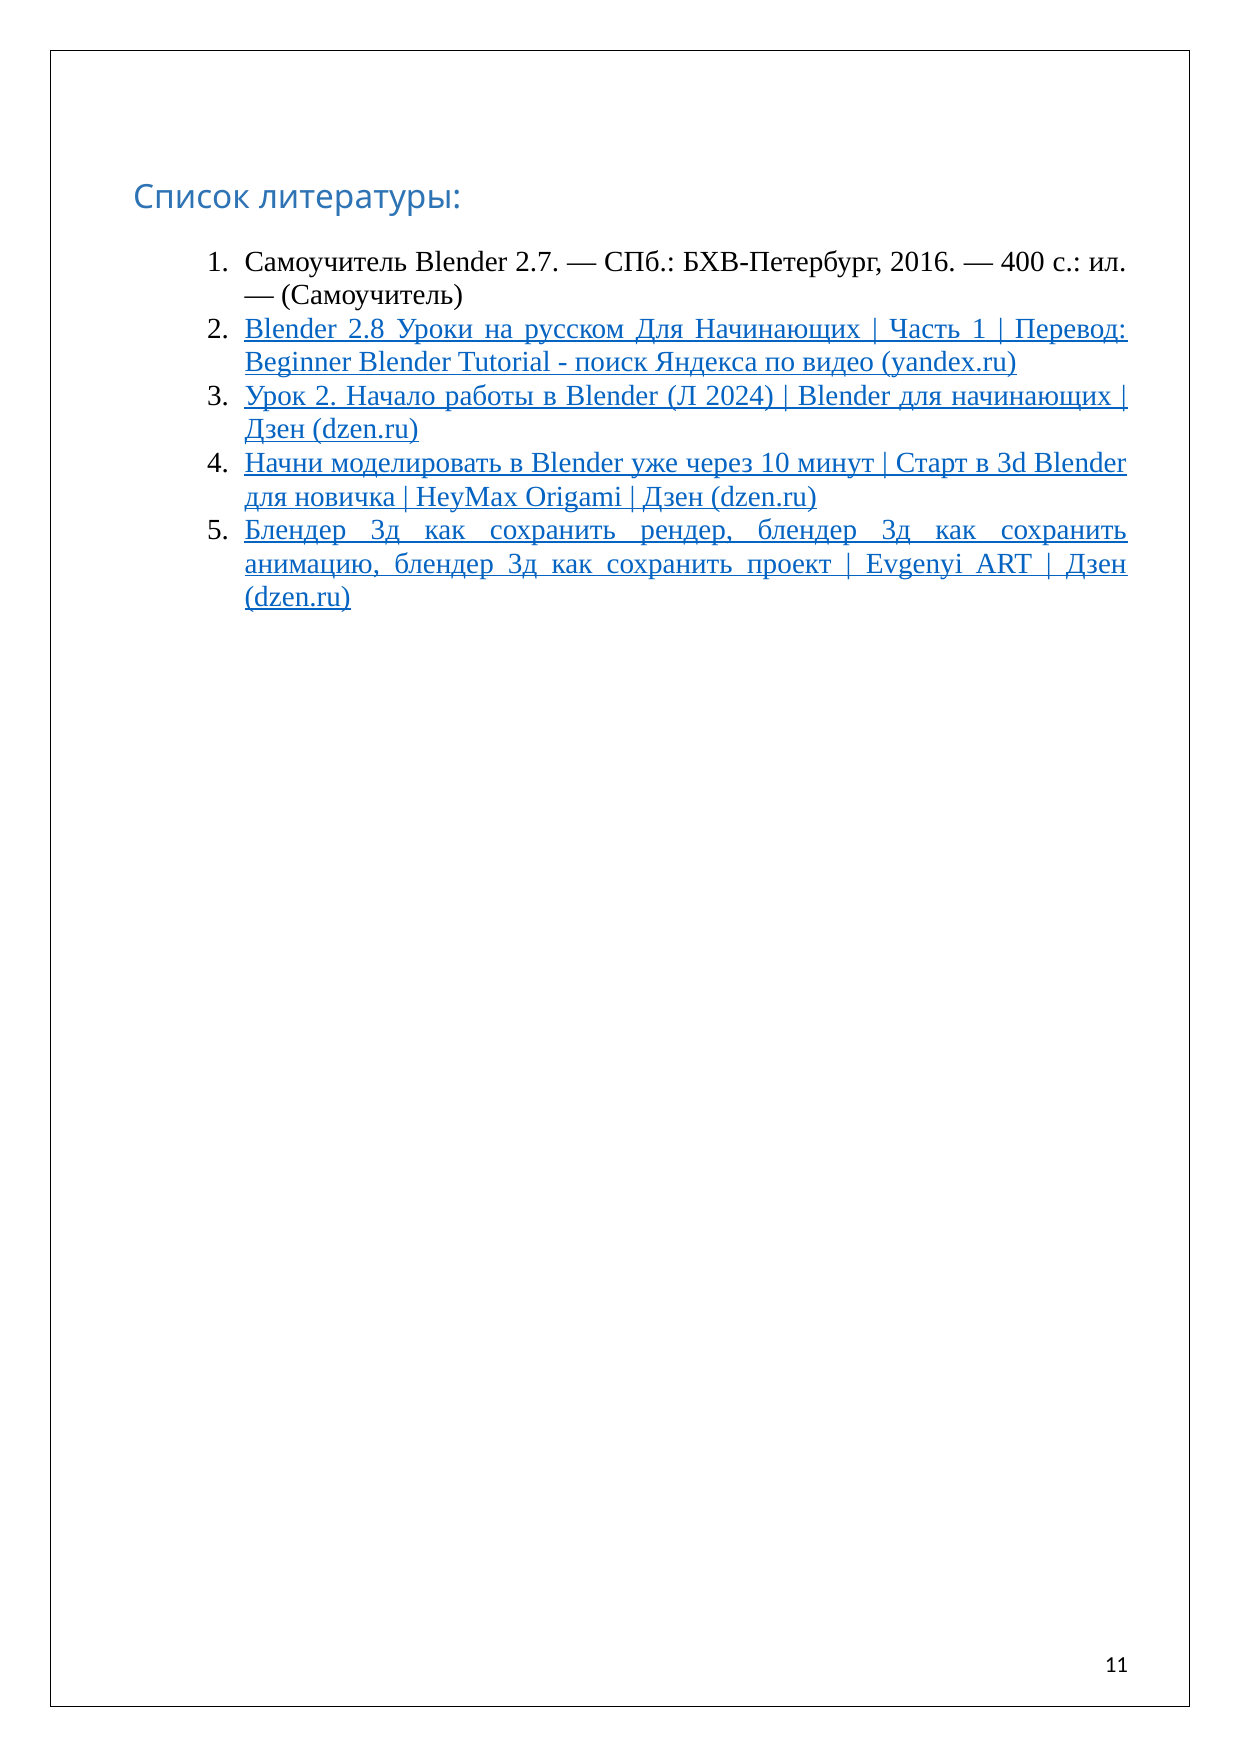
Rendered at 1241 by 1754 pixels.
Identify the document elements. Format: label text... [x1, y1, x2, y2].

list Блендер 3д как сохранить рендер, блендер 3д как сохранить анимацию, блендер 3д как сохранить проект | Evgenyi ART | Дзен (dzen.ru) [207, 512, 1128, 613]
list Урок 2. Начало работы в Blender (Л 2024) | Blender для начинающих | Дзен (dzen.ru) [207, 378, 1128, 445]
list Самоучитель Blender 2.7. — СПб.: БХВ-Петербург, 2016. — 400 с.: ил. — (Самоучитель) [207, 244, 1128, 311]
list Blender 2.8 Уроки на русском Для Начинающих | Часть 1 | Перевод: Beginner Blender Tutorial - поиск Яндекса по видео (yandex.ru) [207, 311, 1128, 378]
subtitle Список литературы: [133, 172, 1128, 218]
list Начни моделировать в Blender уже через 10 минут | Старт в 3d Blender для новичка | HeyMax Origami | Дзен (dzen.ru) [207, 445, 1128, 512]
